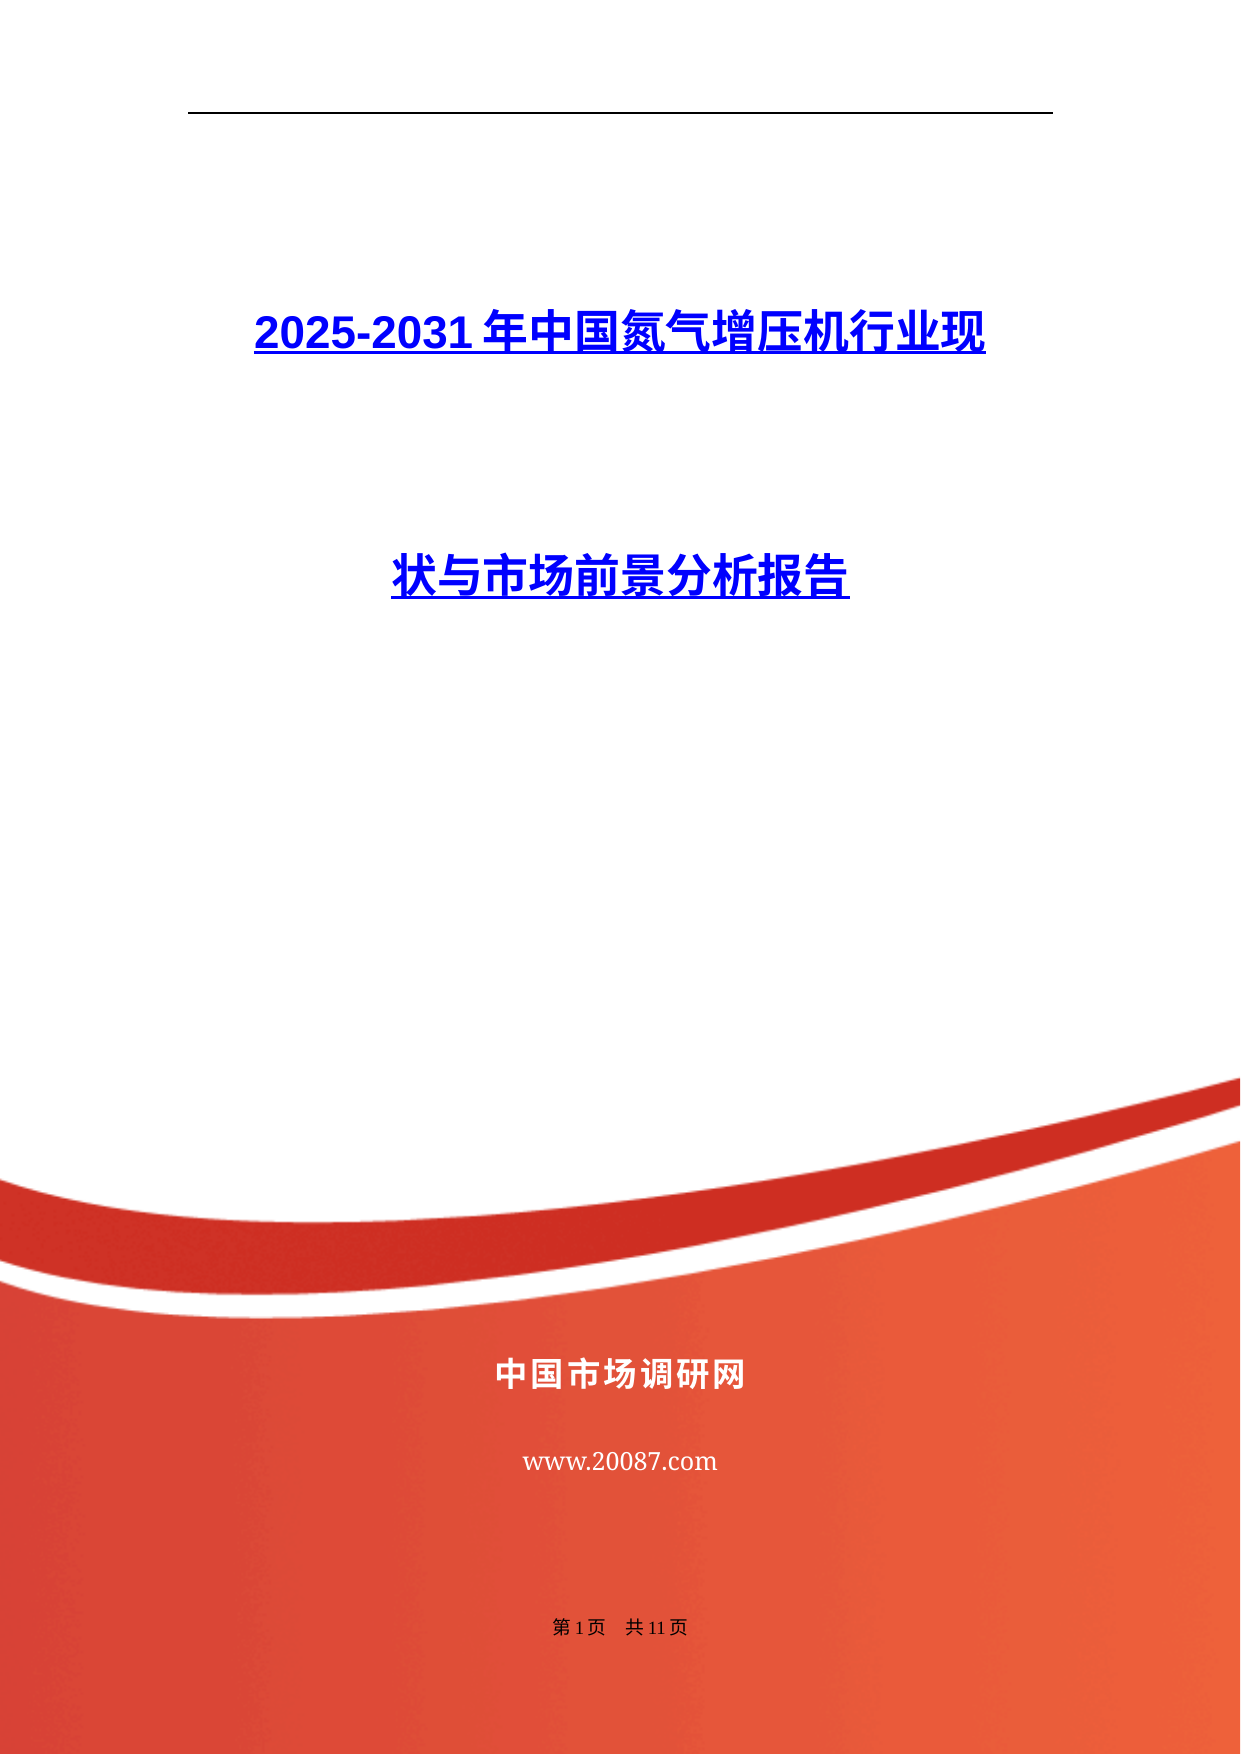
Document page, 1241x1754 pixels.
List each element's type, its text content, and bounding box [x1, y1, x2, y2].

table_header 2025-2031年中国氮气增压机行业现状与市场前景分析报告 [188, 207, 1053, 773]
text www.20087.com [187, 1428, 1053, 1493]
subtitle 中国市场调研网 [187, 1339, 1053, 1404]
picture [0, 1006, 1241, 1754]
